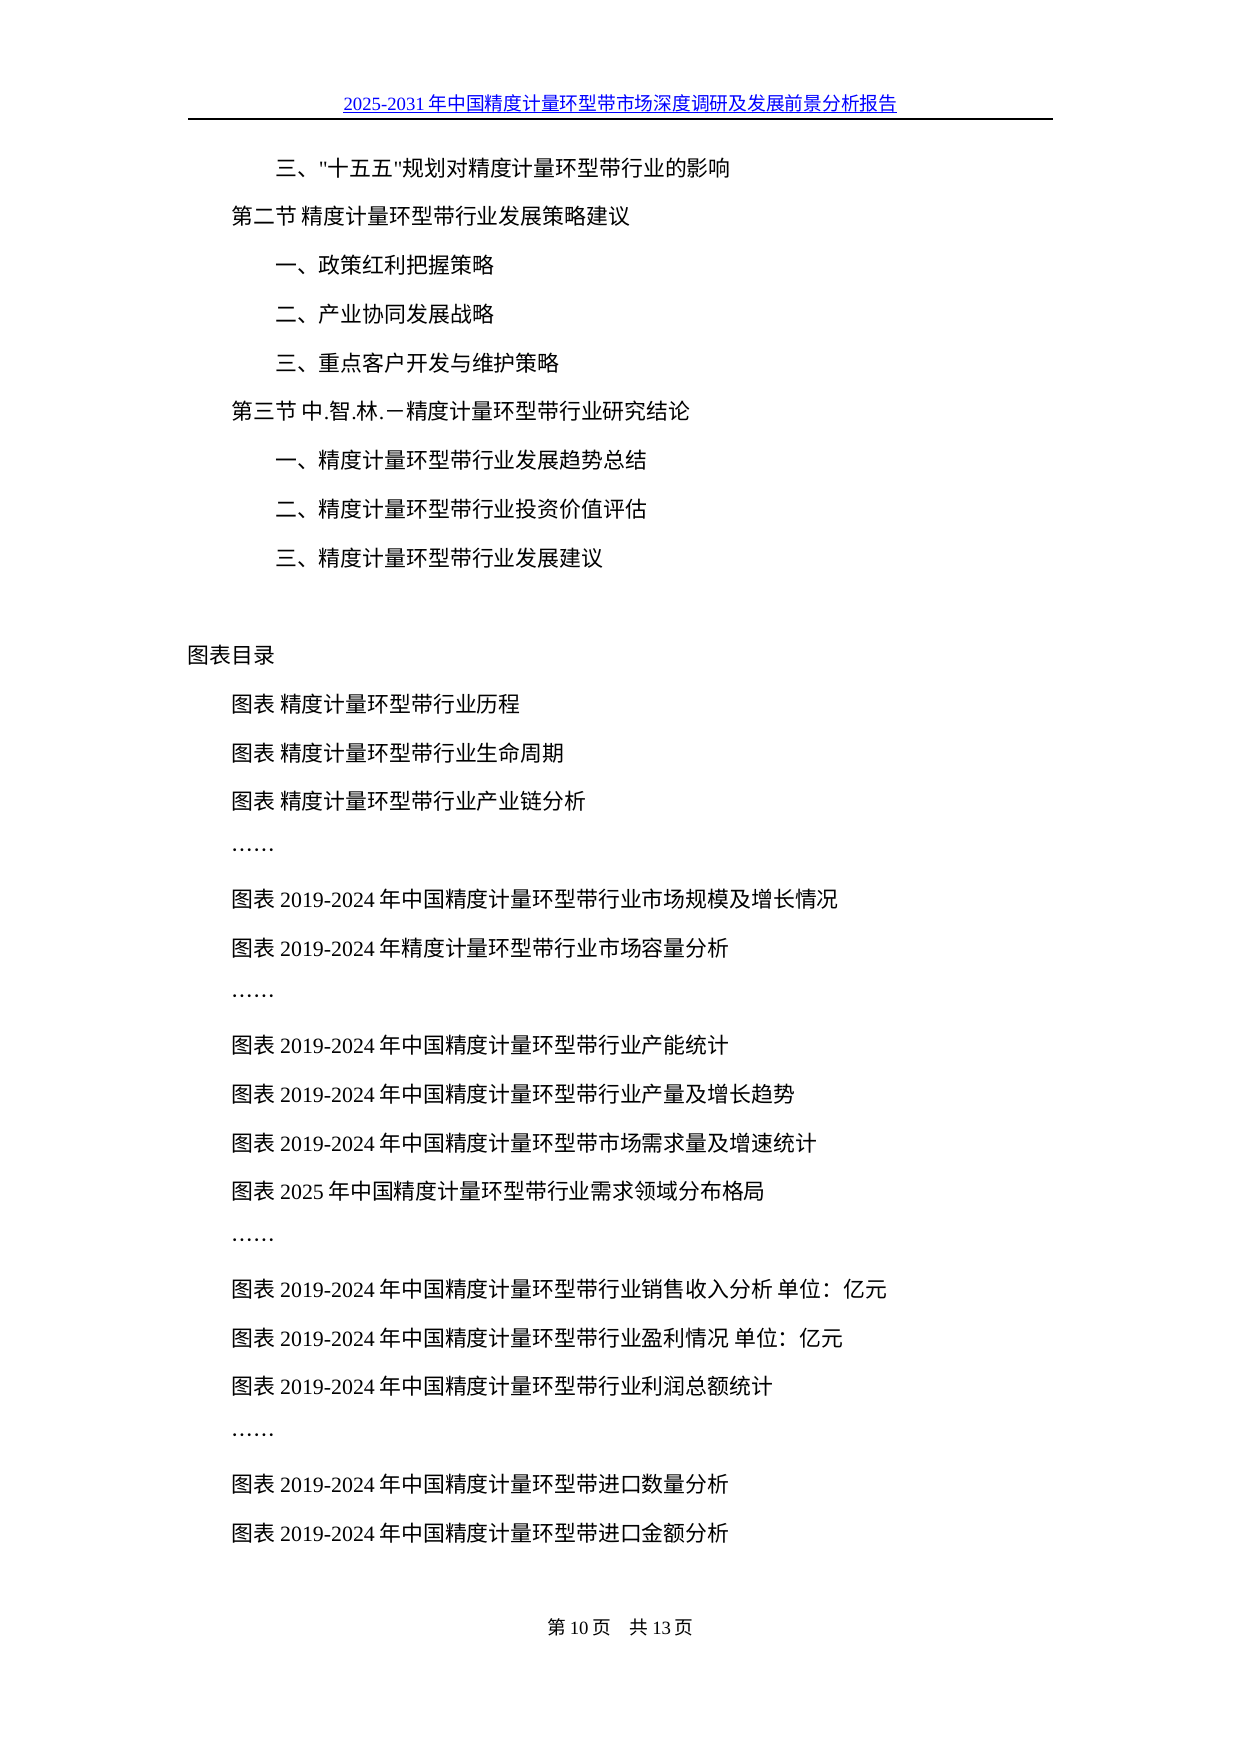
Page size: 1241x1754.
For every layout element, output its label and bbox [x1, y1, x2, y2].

text [187, 150, 1053, 1548]
